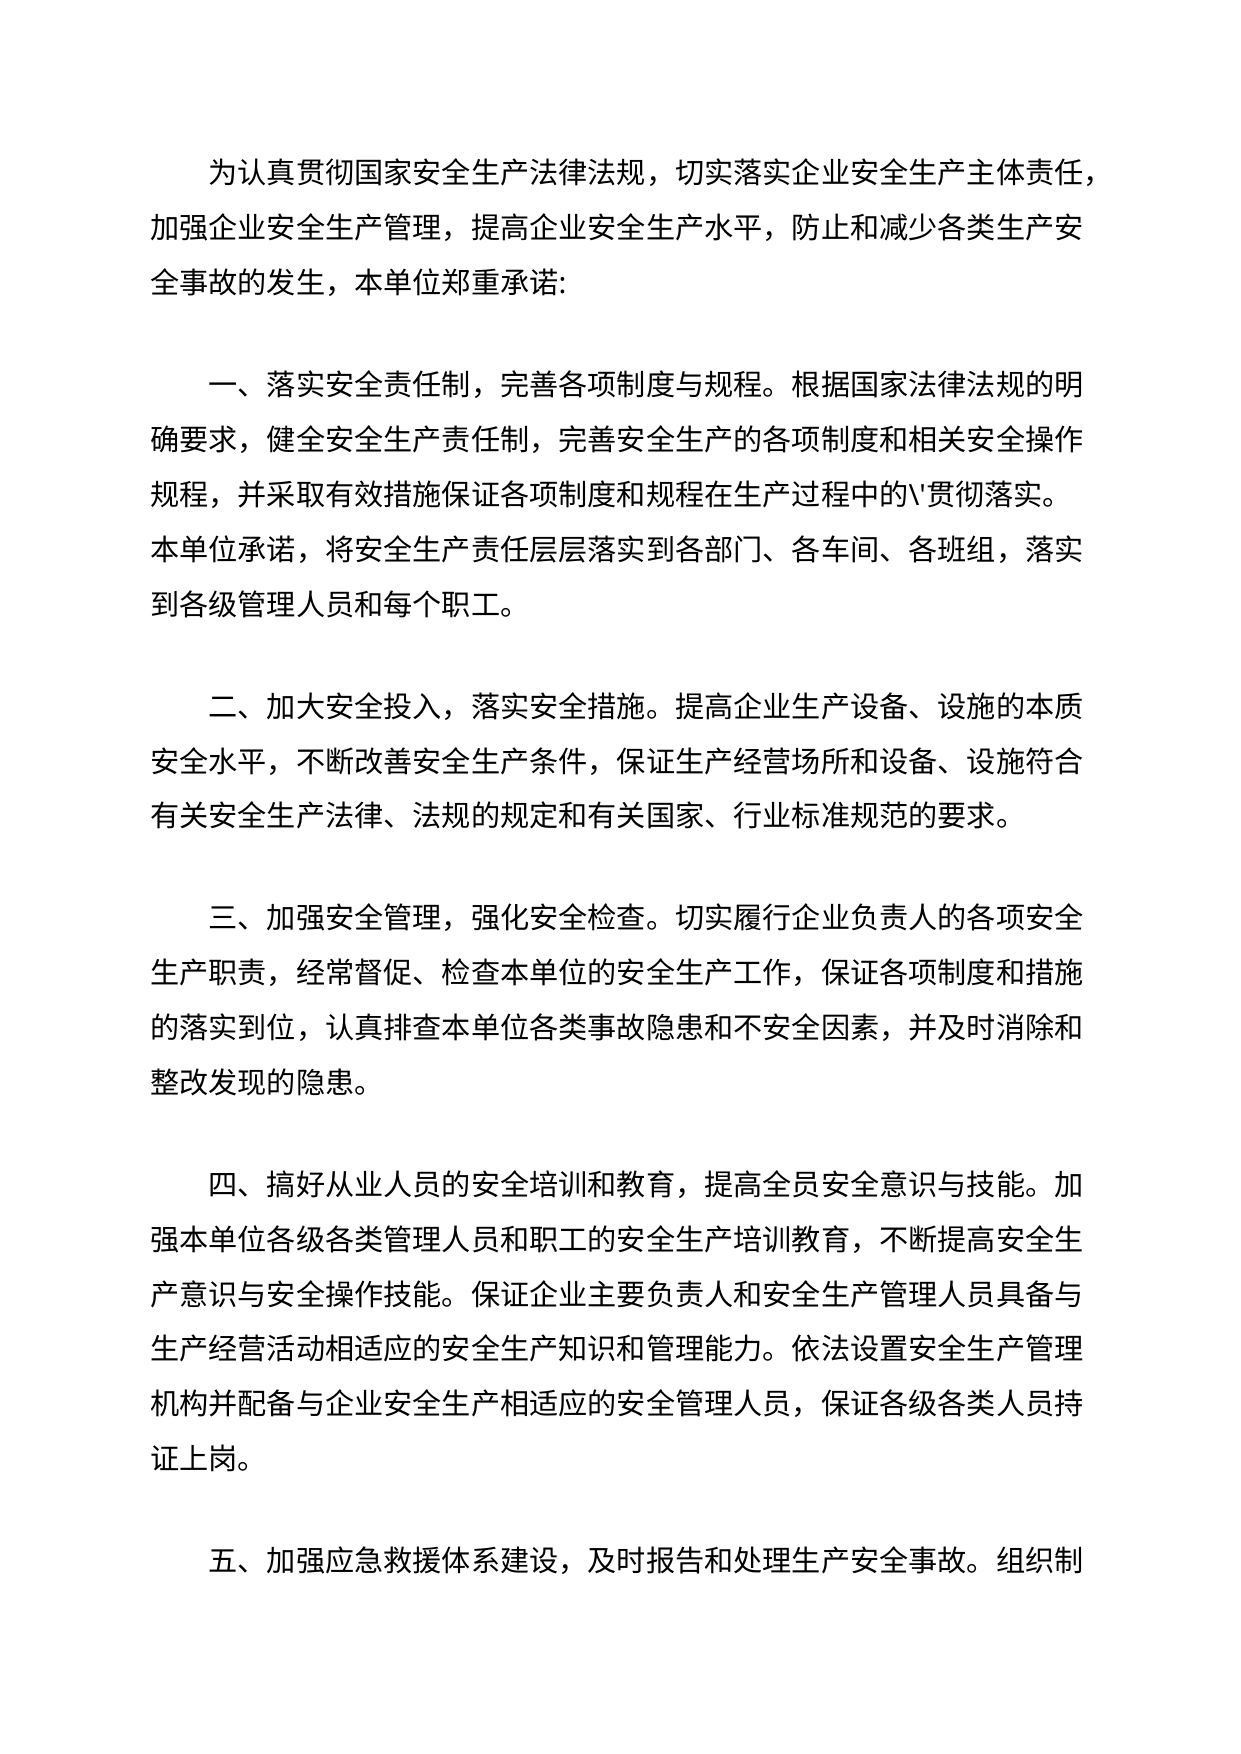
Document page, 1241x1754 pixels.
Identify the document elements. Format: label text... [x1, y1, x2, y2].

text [150, 1537, 1090, 1580]
text 三、加强安全管理，强化安全检查。切实履行企业负责人的各项安全生产职责，经常督促、检查本单位的安全生产工作，保证各项制度和措施的落实到位，认真排查本单位各类事故隐患和不安全因素，并及时消除和整改发现的隐患。 [150, 895, 1090, 1102]
text 四、搞好从业人员的安全培训和教育，提高全员安全意识与技能。加强本单位各级各类管理人员和职工的安全生产培训教育，不断提高安全生产意识与安全操作技能。保证企业主要负责人和安全生产管理人员具备与生产经营活动相适应的安全生产知识和管理能力。依法设置安全生产管理机构并配备与企业安全生产相适应的安全管理人员，保证各级各类人员持证上岗。 [150, 1161, 1090, 1478]
text 一、落实安全责任制，完善各项制度与规程。根据国家法律法规的明确要求，健全安全生产责任制，完善安全生产的各项制度和相关安全操作规程，并采取有效措施保证各项制度和规程在生产过程中的\'贯彻落实。本单位承诺，将安全生产责任层层落实到各部门、各车间、各班组，落实到各级管理人员和每个职工。 [150, 362, 1090, 624]
text 为认真贯彻国家安全生产法律法规，切实落实企业安全生产主体责任，加强企业安全生产管理，提高企业安全生产水平，防止和减少各类生产安全事故的发生，本单位郑重承诺: [150, 150, 1090, 302]
text 二、加大安全投入，落实安全措施。提高企业生产设备、设施的本质安全水平，不断改善安全生产条件，保证生产经营场所和设备、设施符合有关安全生产法律、法规的规定和有关国家、行业标准规范的要求。 [150, 683, 1090, 835]
